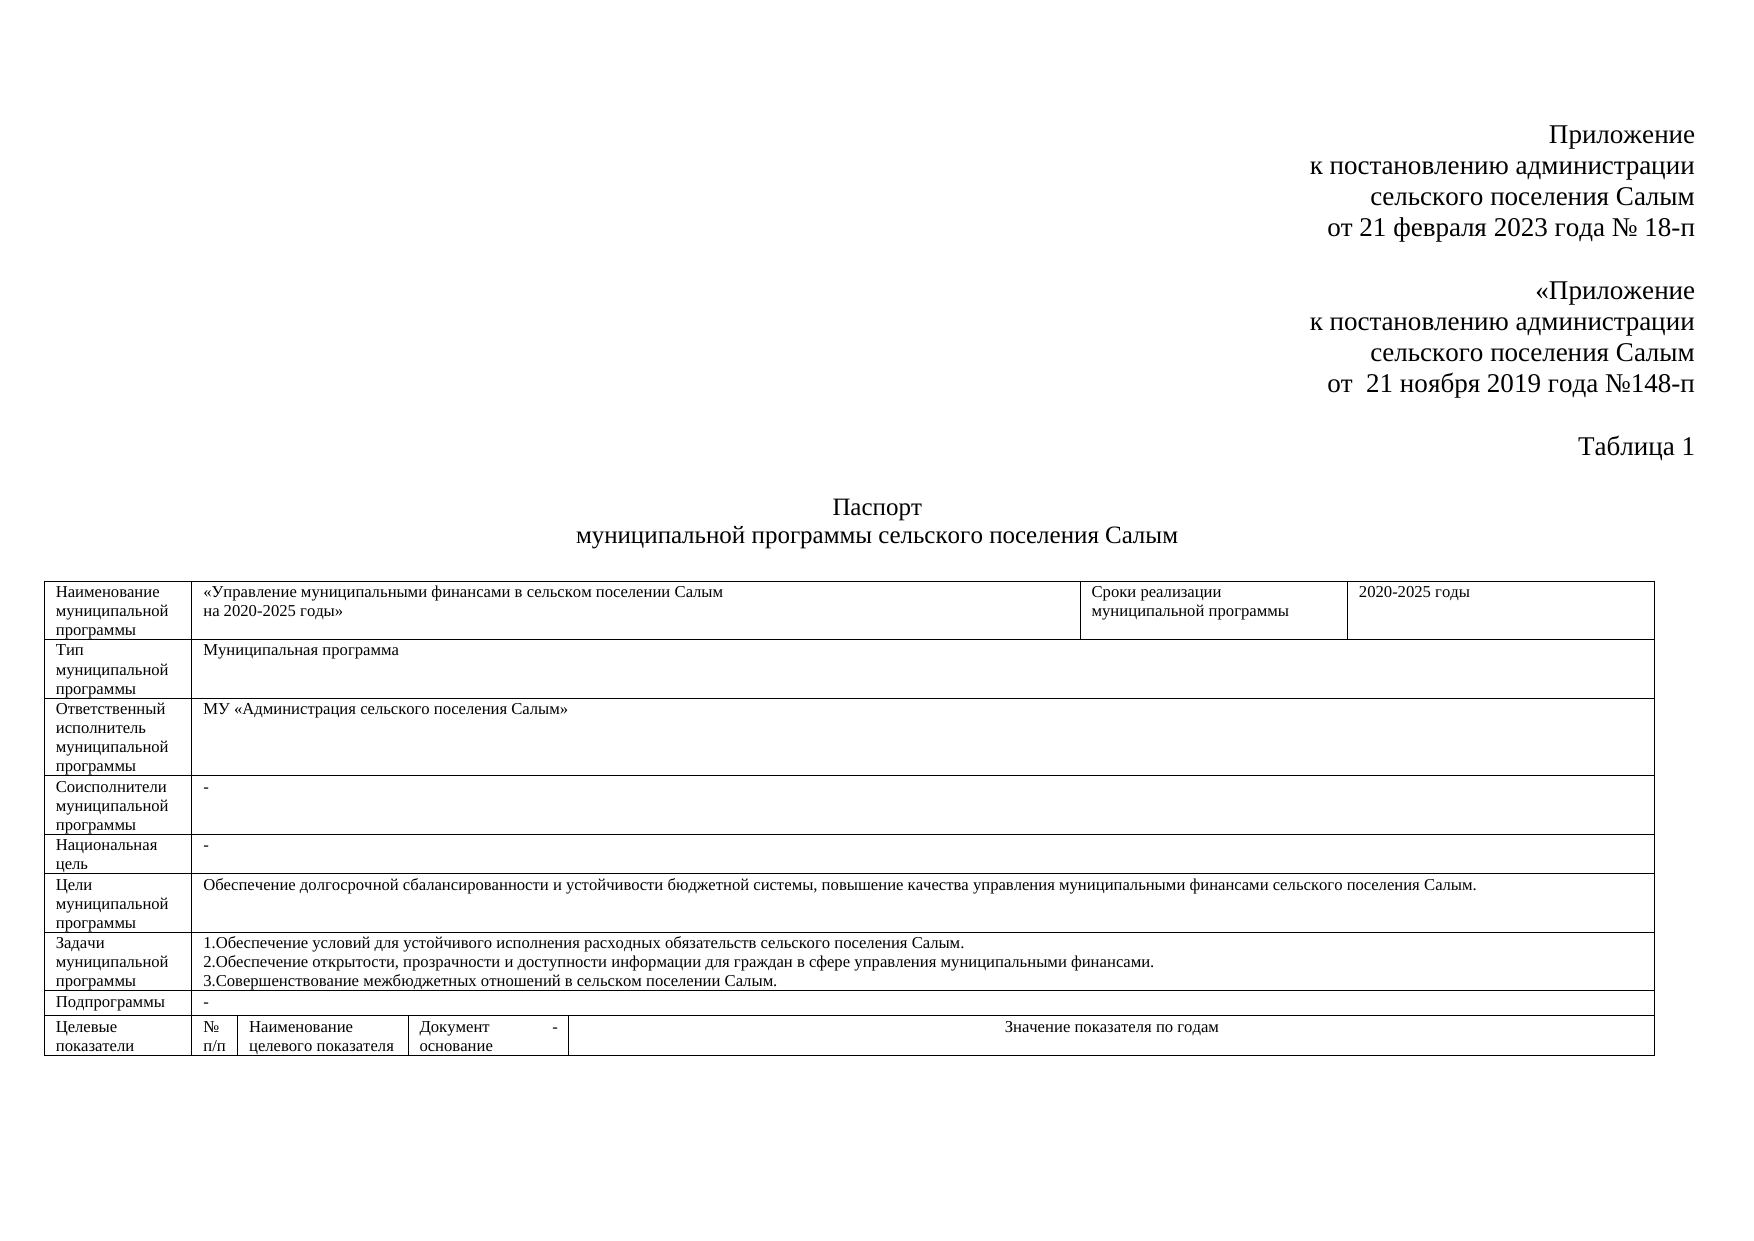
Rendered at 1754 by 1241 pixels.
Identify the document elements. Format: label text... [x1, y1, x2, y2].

text Паспорт [59, 492, 1695, 521]
table_cell - [192, 991, 1654, 1015]
table_cell Значение показателя по годам [569, 1016, 1654, 1055]
table_cell - [192, 835, 1654, 873]
table_cell Обеспечение долгосрочной сбалансированности и устойчивости бюджетной системы, повышение качества управления муниципальными финансами сельского поселения Салым. [192, 874, 1654, 932]
table_cell Подпрограммы [45, 991, 191, 1015]
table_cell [45, 1016, 191, 1055]
table_header Сроки реализации муниципальной программы [1081, 582, 1347, 639]
text Таблица 1 [59, 429, 1695, 461]
table_cell - [192, 776, 1654, 834]
text муниципальной программы сельского поселения Салым [59, 521, 1695, 549]
table_cell Тип муниципальной программы [45, 640, 191, 698]
text сельского поселения Салым [59, 336, 1695, 367]
table_cell Цели муниципальной программы [45, 874, 191, 932]
table_cell МУ «Администрация сельского поселения Салым» [192, 699, 1654, 775]
table_header Наименование муниципальной программы [45, 582, 191, 639]
table_cell № п/п [192, 1016, 237, 1055]
text «Приложение [59, 274, 1695, 305]
table_cell Ответственный исполнитель муниципальной программы [45, 699, 191, 775]
table_cell 1.Обеспечение условий для устойчивого исполнения расходных обязательств сельского поселения Салым. 2.Обеспечение открытости, прозрачности и доступности информации для граждан в сфере управления муниципальными финансами. 3.Совершенствование межбюджетных отношений в сельском поселении Салым. [192, 933, 1654, 990]
text сельского поселения Салым [59, 180, 1695, 212]
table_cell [238, 1016, 408, 1055]
text Приложение [59, 118, 1695, 149]
text к постановлению администрации [59, 305, 1695, 336]
table_cell Национальная цель [45, 835, 191, 873]
table_cell Документ -основание [409, 1016, 568, 1055]
text от 21 февраля 2023 года № 18-п [59, 212, 1695, 243]
text от 21 ноября 2019 года №148-п [59, 367, 1695, 398]
table_header «Управление муниципальными финансами в сельском поселении Салым на 2020-2025 годы» [192, 582, 1080, 639]
table_cell Задачи муниципальной программы [45, 933, 191, 990]
table_header 2020-2025 годы [1348, 582, 1654, 639]
table_cell Муниципальная программа [192, 640, 1654, 698]
table_cell Соисполнители муниципальной программы [45, 776, 191, 834]
text к постановлению администрации [59, 149, 1695, 180]
